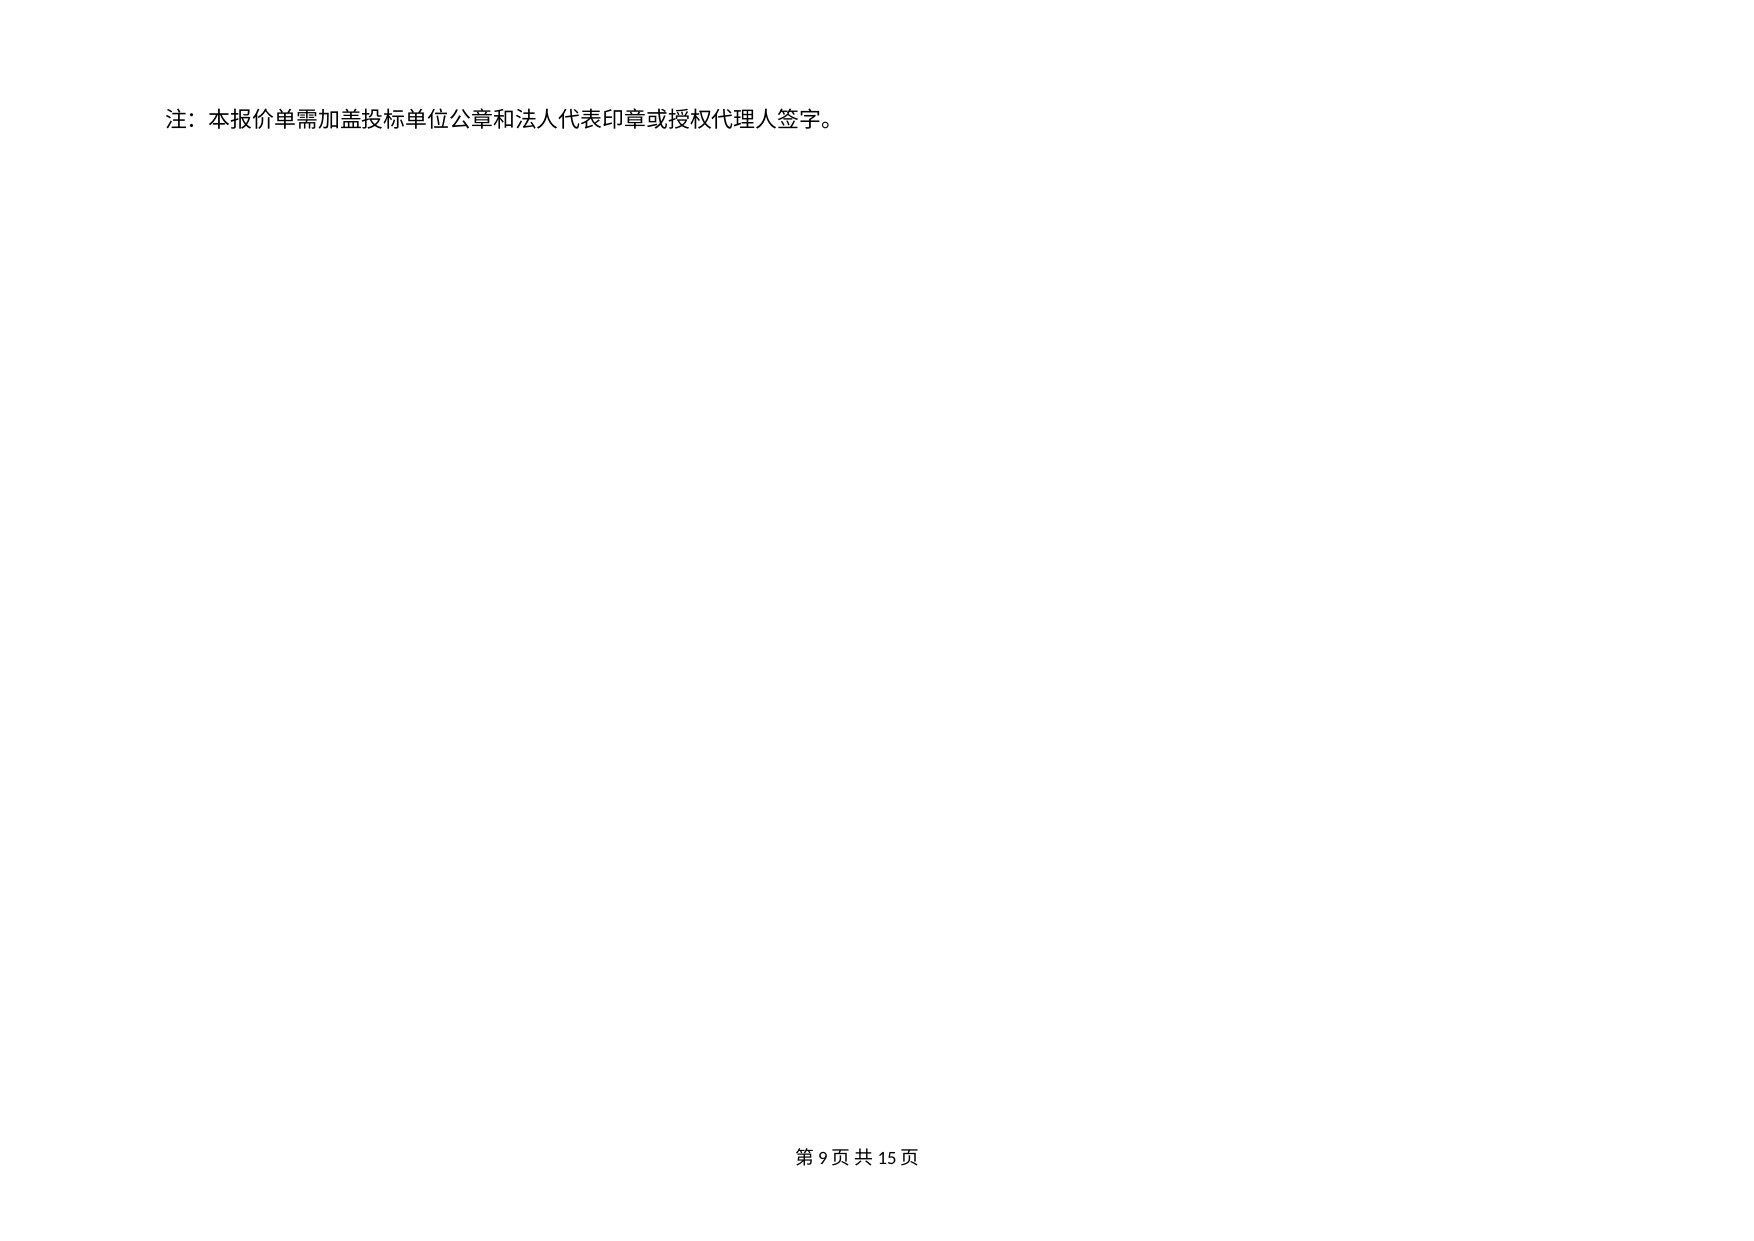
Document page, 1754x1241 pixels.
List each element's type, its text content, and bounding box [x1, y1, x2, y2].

text 注：本报价单需加盖投标单位公章和法人代表印章或授权代理人签字。 [165, 102, 1725, 134]
